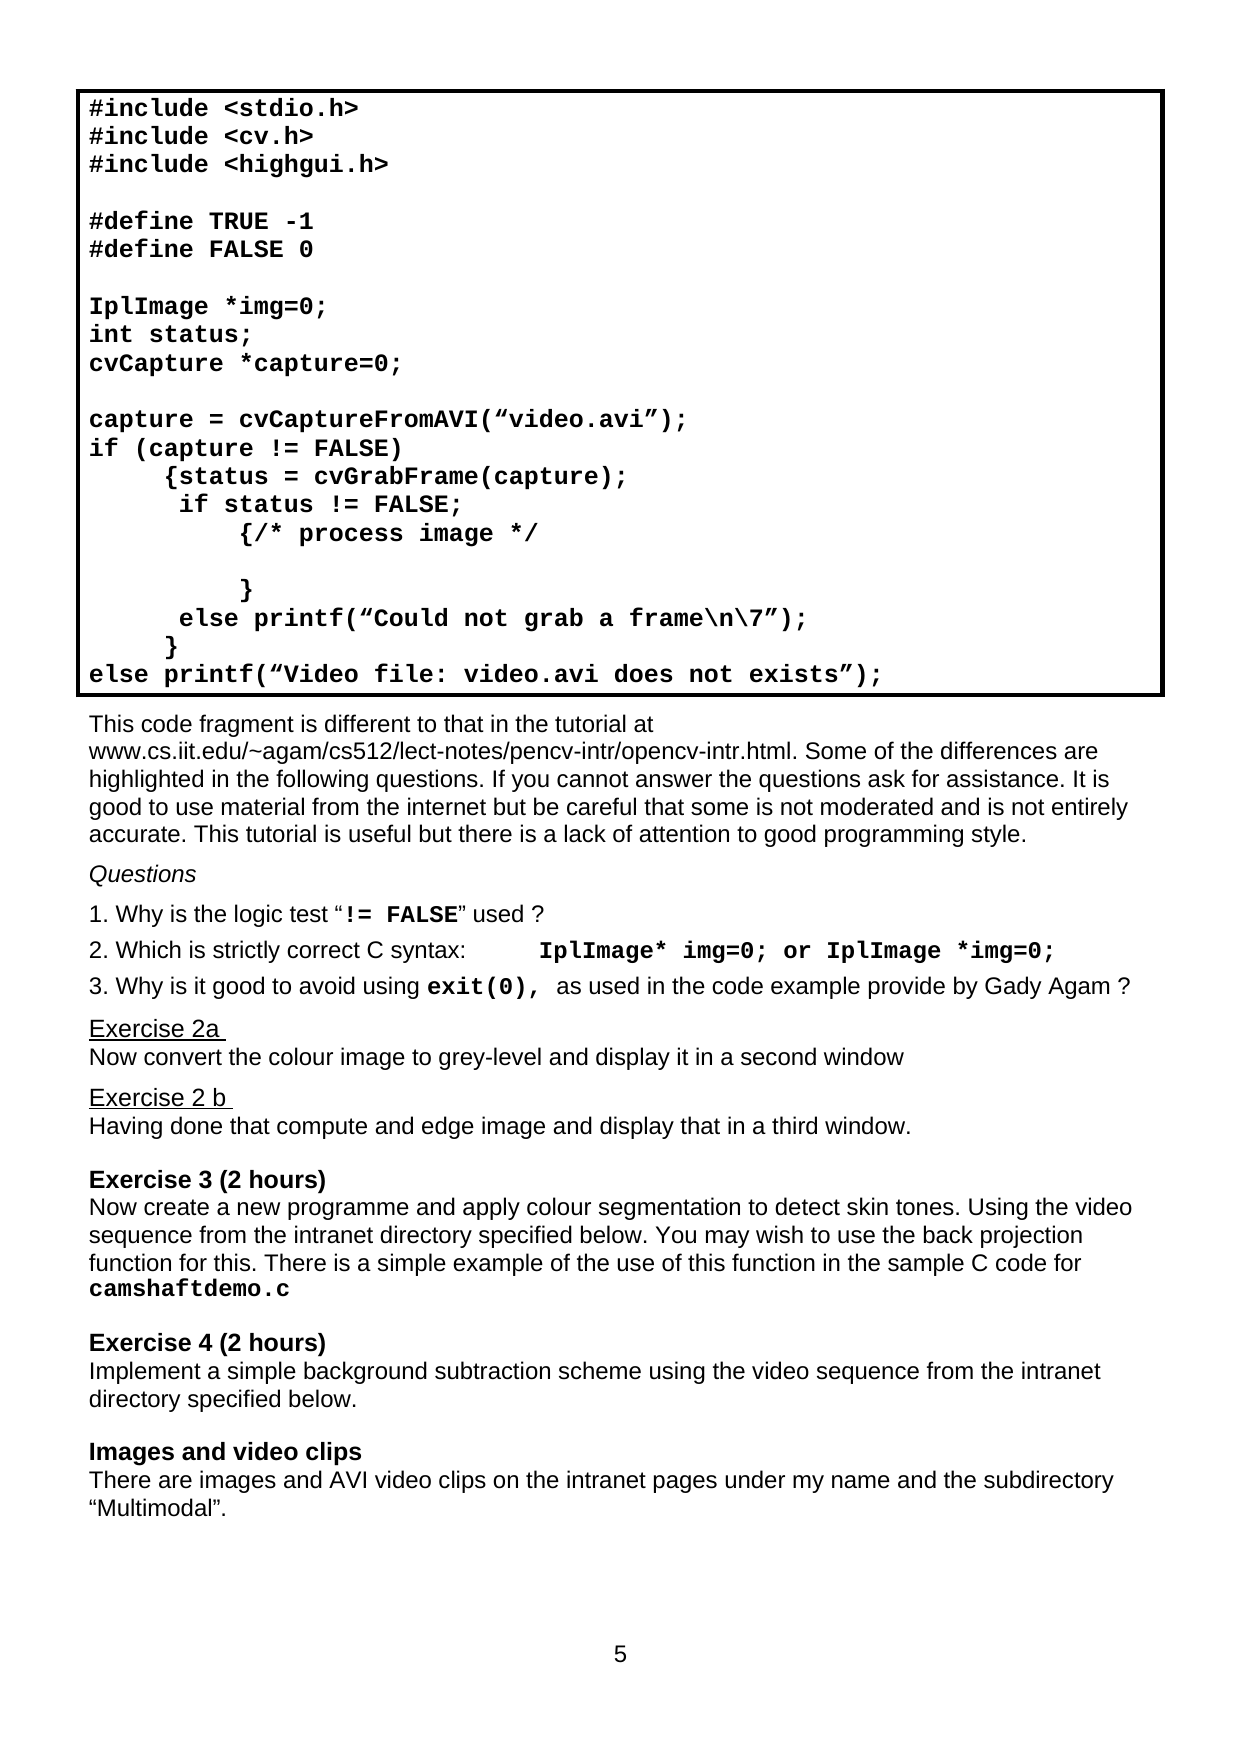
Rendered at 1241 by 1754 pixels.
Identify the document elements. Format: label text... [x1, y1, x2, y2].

text Now create a new programme and apply colour segmentation to detect skin tones. Using the video sequence from the intranet directory specified below. You may wish to use the back projection function for this. There is a simple example of the use of this function in the sample C code for camshaftdemo.c [89, 1193, 1152, 1303]
text } [89, 634, 1152, 655]
text Having done that compute and edge image and display that in a third window. [89, 1112, 1152, 1139]
text capture = cvCaptureFromAVI(“video.avi”); [89, 407, 1152, 435]
text } [89, 577, 1152, 605]
text #define FALSE 0 [89, 237, 1152, 265]
text else printf(“Video file: video.avi does not exists”); [80, 655, 1160, 693]
text else printf(“Could not grab a frame\n\7”); [89, 605, 1152, 634]
text #include <cv.h> [89, 124, 1152, 152]
text This code fragment is different to that in the tutorial at www.cs.iit.edu/~agam/cs512/lect-notes/pencv-intr/opencv-intr.html. Some of the differences are highlighted in the following questions. If you cannot answer the questions ask for assistance. It is good to use material from the internet but be careful that some is not moderated and is not entirely accurate. This tutorial is useful but there is a lack of attention to good programming style. [89, 710, 1152, 848]
text #include <stdio.h> [80, 93, 1160, 124]
text 2. Which is strictly correct C syntax: IplImage* img=0; or IplImage *img=0; [89, 936, 1152, 966]
text int status; [89, 322, 1152, 350]
subtitle Exercise 2a [89, 1014, 1152, 1043]
subtitle Images and video clips [89, 1437, 1152, 1466]
text IplImage *img=0; [89, 294, 1152, 322]
subtitle Exercise 3 (2 hours) [89, 1164, 1152, 1193]
text There are images and AVI video clips on the intranet pages under my name and the subdirectory “Multimodal”. [89, 1466, 1152, 1521]
text 1. Why is the logic test “!= FALSE” used ? [89, 900, 1152, 930]
text #include <highgui.h> [89, 152, 1152, 180]
text {/* process image */ [89, 520, 1152, 549]
text cvCapture *capture=0; [89, 350, 1152, 379]
text 3. Why is it good to avoid using exit(0), as used in the code example provide by Gady Agam ? [89, 972, 1152, 1002]
subtitle Exercise 4 (2 hours) [89, 1328, 1152, 1357]
text if status != FALSE; [89, 492, 1152, 520]
text #define TRUE -1 [89, 209, 1152, 237]
text if (capture != FALSE) [89, 435, 1152, 464]
text {status = cvGrabFrame(capture); [89, 464, 1152, 492]
text Now convert the colour image to grey-level and display it in a second window [89, 1043, 1152, 1071]
text Implement a simple background subtraction scheme using the video sequence from the intranet directory specified below. [89, 1357, 1152, 1412]
subtitle Exercise 2 b [89, 1083, 1152, 1112]
text Questions [89, 860, 1152, 888]
